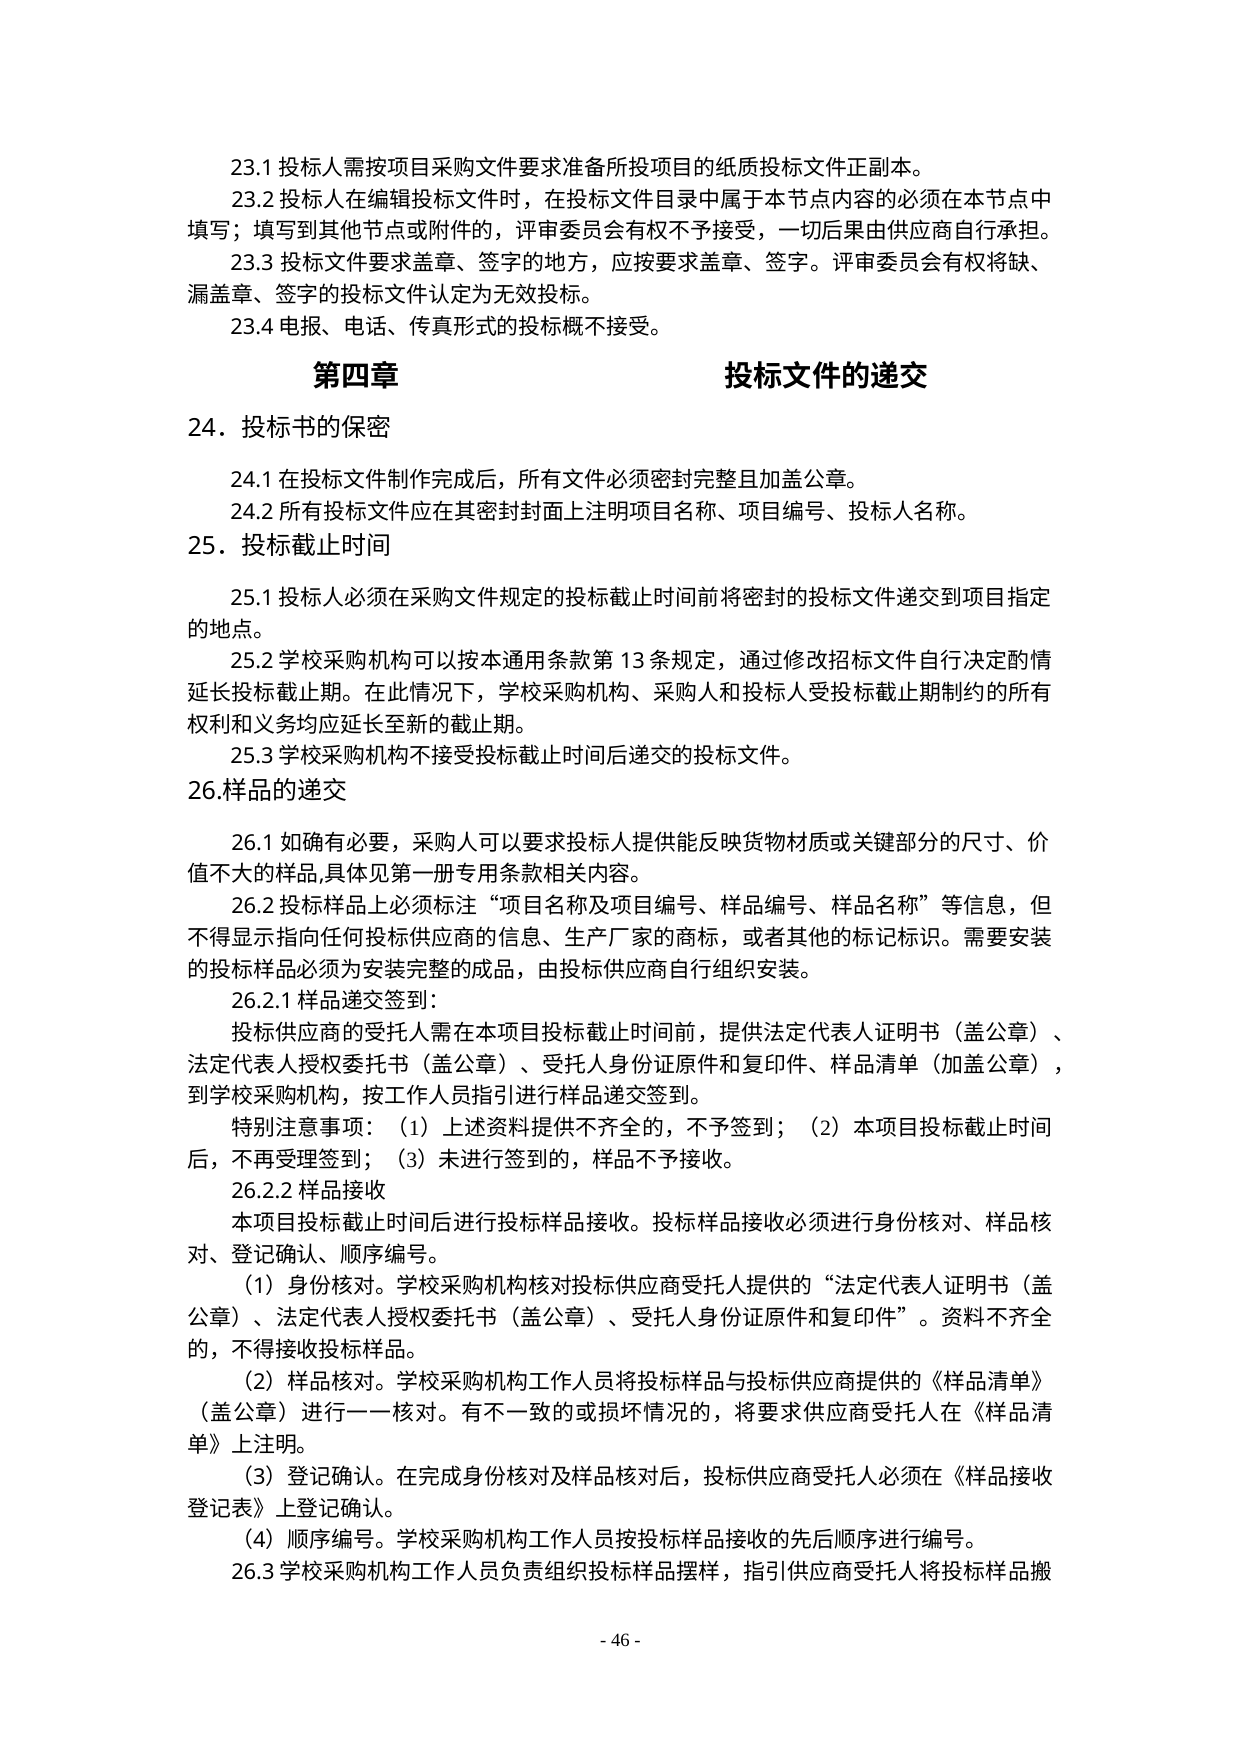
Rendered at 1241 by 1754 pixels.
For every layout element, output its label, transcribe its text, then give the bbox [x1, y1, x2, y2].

text 24．投标书的保密 [187, 408, 1053, 444]
text 24.2 所有投标文件应在其密封封面上注明项目名称、项目编号、投标人名称。 [187, 494, 1053, 526]
text 23.1投标人需按项目采购文件要求准备所投项目的纸质投标文件正副本。 [187, 150, 1053, 182]
text 本项目投标截止时间后进行投标样品接收。投标样品接收必须进行身份核对、样品核对、登记确认、顺序编号。 [187, 1205, 1053, 1268]
text 特别注意事项：（1）上述资料提供不齐全的，不予签到；（2）本项目投标截止时间后，不再受理签到；（3）未进行签到的，样品不予接收。 [187, 1110, 1053, 1173]
text 投标供应商的受托人需在本项目投标截止时间前，提供法定代表人证明书（盖公章）、法定代表人授权委托书（盖公章）、受托人身份证原件和复印件、样品清单（加盖公章），到学校采购机构，按工作人员指引进行样品递交签到。 [187, 1015, 1053, 1110]
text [187, 1554, 1053, 1586]
text （2）样品核对。学校采购机构工作人员将投标样品与投标供应商提供的《样品清单》（盖公章）进行一一核对。有不一致的或损坏情况的，将要求供应商受托人在《样品清单》上注明。 [187, 1364, 1053, 1459]
text 26.1 如确有必要，采购人可以要求投标人提供能反映货物材质或关键部分的尺寸、价值不大的样品,具体见第一册专用条款相关内容。 [187, 825, 1053, 888]
text （3）登记确认。在完成身份核对及样品核对后，投标供应商受托人必须在《样品接收登记表》上登记确认。 [187, 1459, 1053, 1522]
text 26.2.1样品递交签到： [187, 983, 1053, 1015]
text 25．投标截止时间 [187, 526, 1053, 562]
text 26.样品的递交 [187, 770, 1053, 807]
list 投标文件的递交 [187, 353, 1053, 395]
text （4）顺序编号。学校采购机构工作人员按投标样品接收的先后顺序进行编号。 [187, 1522, 1053, 1554]
text 23.3 投标文件要求盖章、签字的地方，应按要求盖章、签字。评审委员会有权将缺、漏盖章、签字的投标文件认定为无效投标。 [187, 245, 1053, 309]
text 25.2学校采购机构可以按本通用条款第13条规定，通过修改招标文件自行决定酌情延长投标截止期。在此情况下，学校采购机构、采购人和投标人受投标截止期制约的所有权利和义务均应延长至新的截止期。 [187, 643, 1053, 738]
text 26.2.2 样品接收 [187, 1173, 1053, 1205]
text 26.2投标样品上必须标注“项目名称及项目编号、样品编号、样品名称”等信息，但不得显示指向任何投标供应商的信息、生产厂家的商标，或者其他的标记标识。需要安装的投标样品必须为安装完整的成品，由投标供应商自行组织安装。 [187, 888, 1053, 983]
text 23.4电报、电话、传真形式的投标概不接受。 [187, 309, 1053, 340]
text （1）身份核对。学校采购机构核对投标供应商受托人提供的“法定代表人证明书（盖公章）、法定代表人授权委托书（盖公章）、受托人身份证原件和复印件”。资料不齐全的，不得接收投标样品。 [187, 1268, 1053, 1364]
text 25.1投标人必须在采购文件规定的投标截止时间前将密封的投标文件递交到项目指定的地点。 [187, 580, 1053, 643]
text 25.3学校采购机构不接受投标截止时间后递交的投标文件。 [187, 738, 1053, 770]
text 24.1在投标文件制作完成后，所有文件必须密封完整且加盖公章。 [187, 462, 1053, 494]
text 23.2投标人在编辑投标文件时，在投标文件目录中属于本节点内容的必须在本节点中填写；填写到其他节点或附件的，评审委员会有权不予接受，一切后果由供应商自行承担。 [187, 182, 1053, 245]
